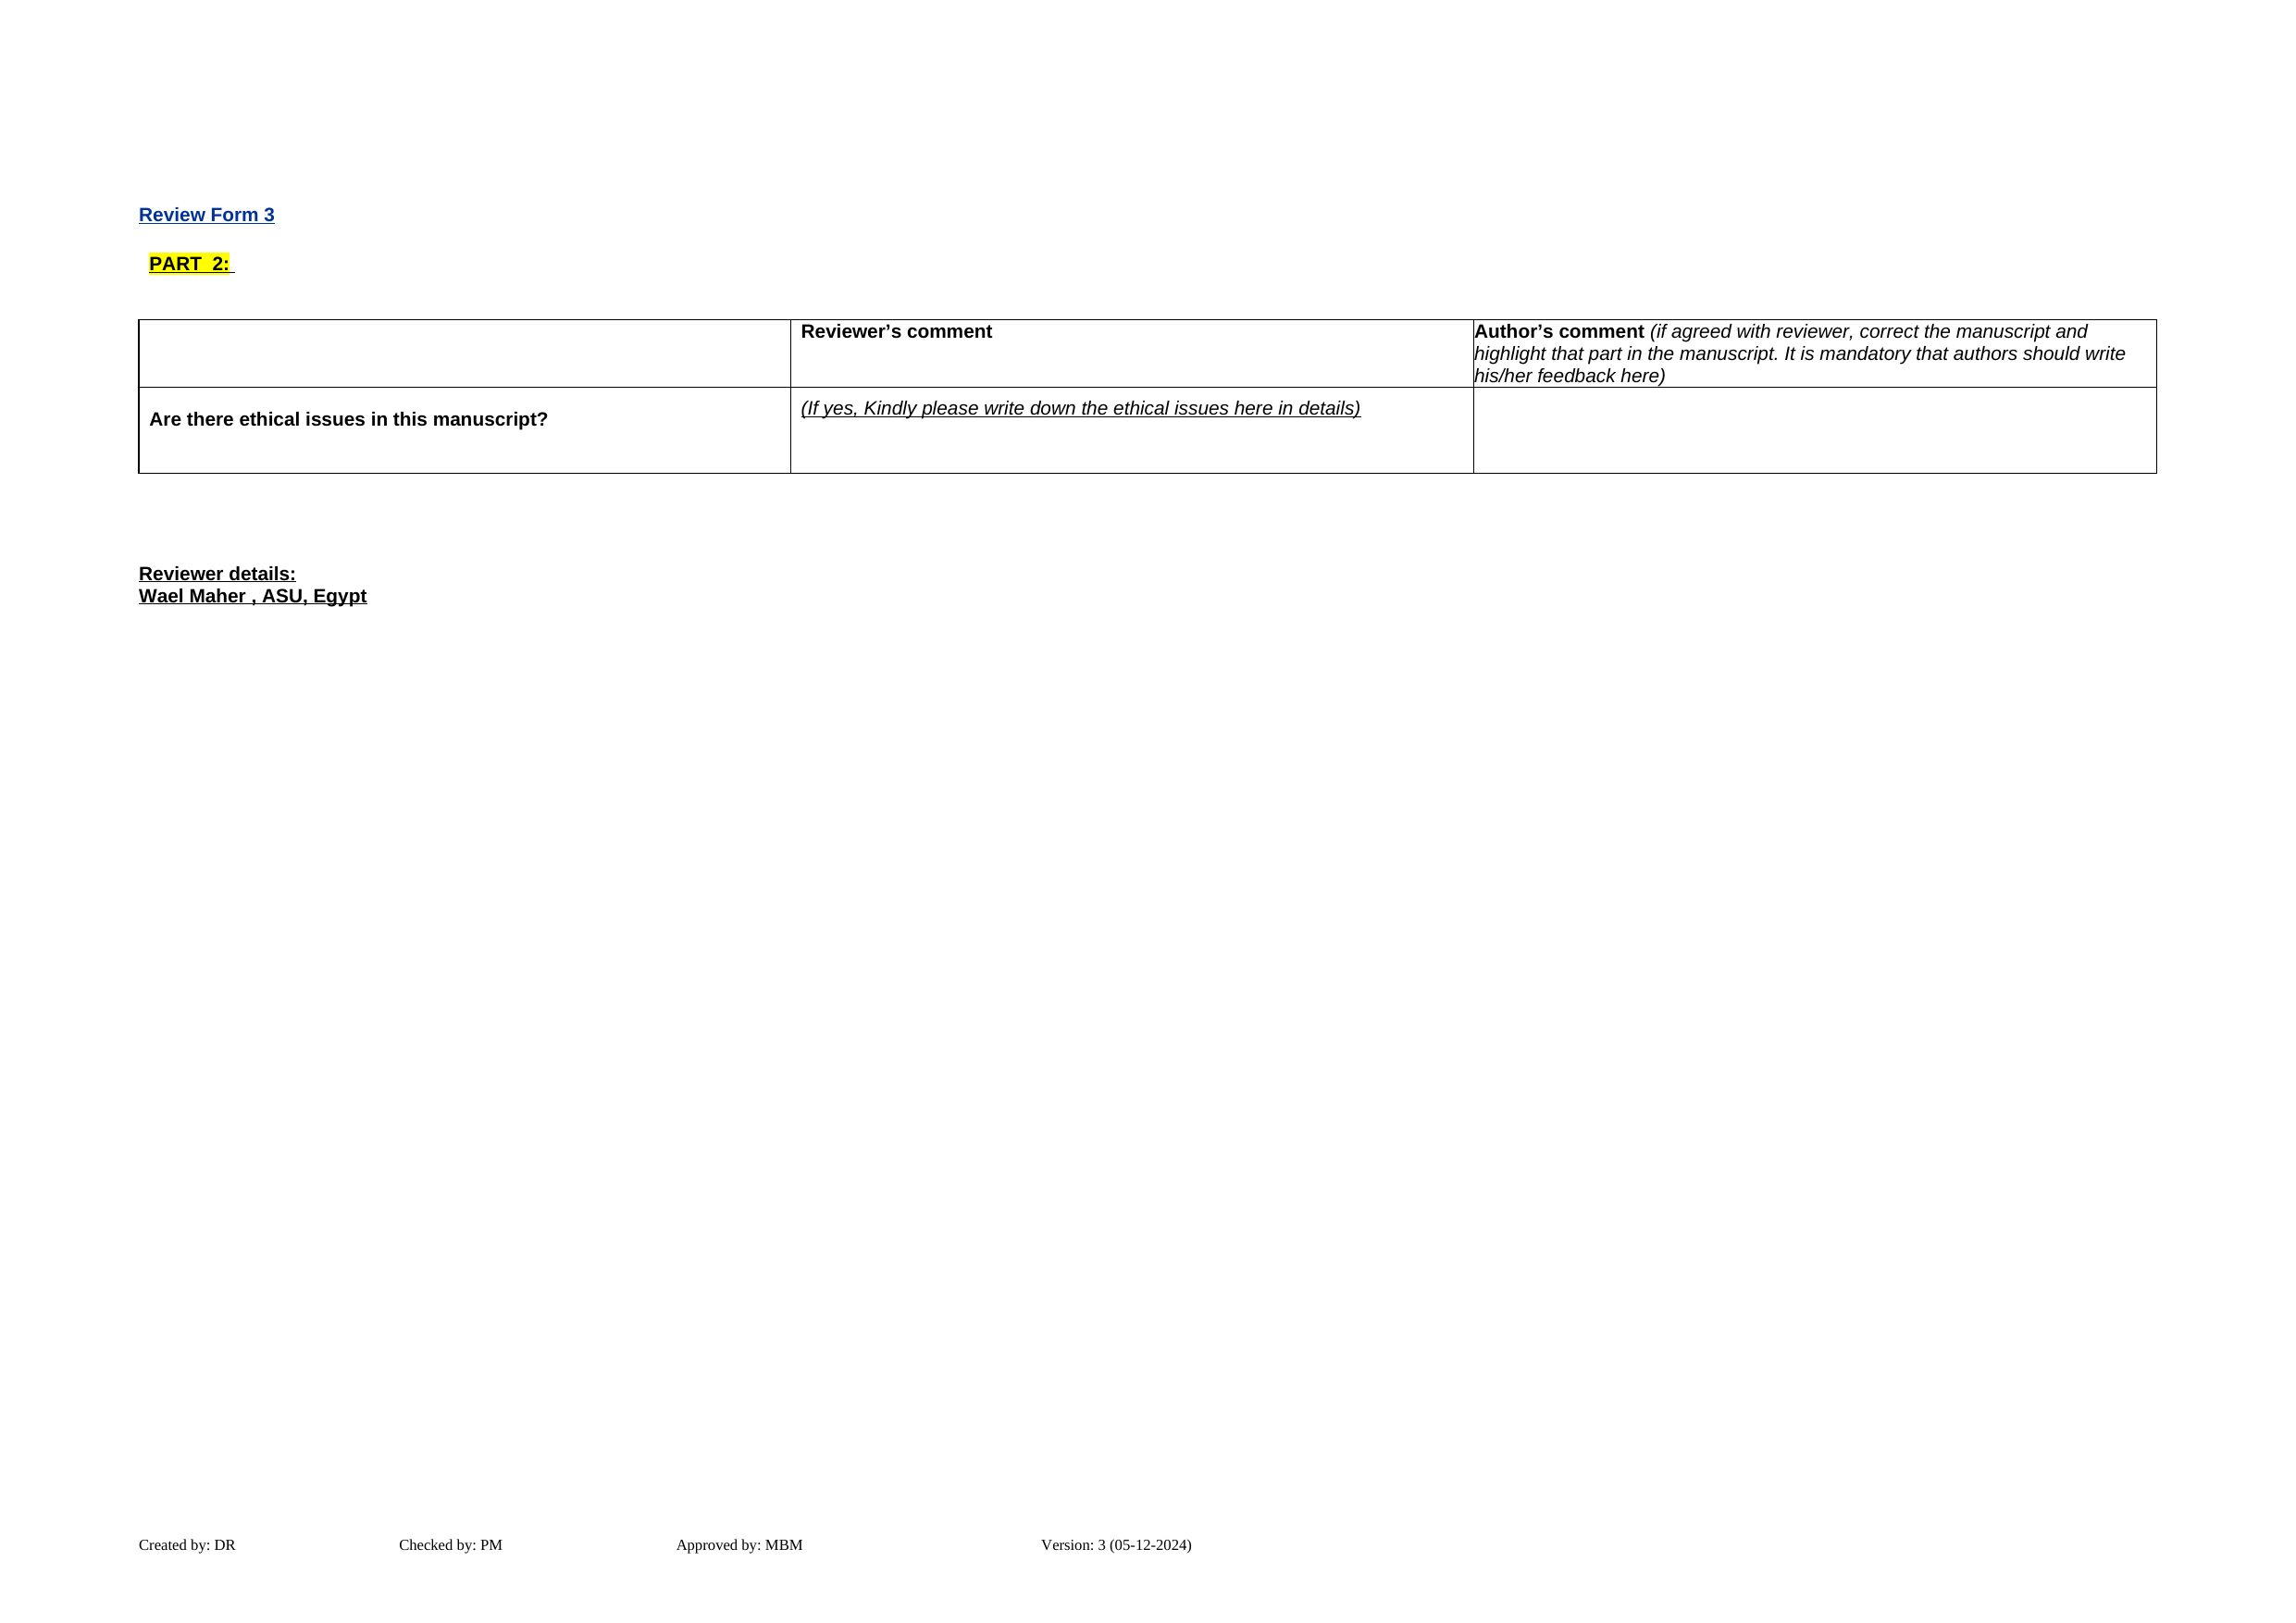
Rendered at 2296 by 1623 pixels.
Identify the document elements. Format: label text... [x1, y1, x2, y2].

table_cell (If yes, Kindly please write down the ethical issues here in details) [791, 388, 1473, 473]
table_cell Author’s comment (if agreed with reviewer, correct the manuscript and highlight that part in the manuscript. It is mandatory that authors should write his/her feedback here) [1474, 320, 2156, 387]
text Reviewer details: [139, 562, 2156, 584]
table_cell [140, 320, 790, 387]
table_cell [1474, 388, 2156, 473]
table_cell Are there ethical issues in this manuscript? [140, 388, 790, 473]
text Wael Maher , ASU, Egypt [139, 584, 2156, 606]
table_cell Reviewer’s comment [791, 320, 1473, 387]
table_header PART 2: [139, 253, 2156, 319]
